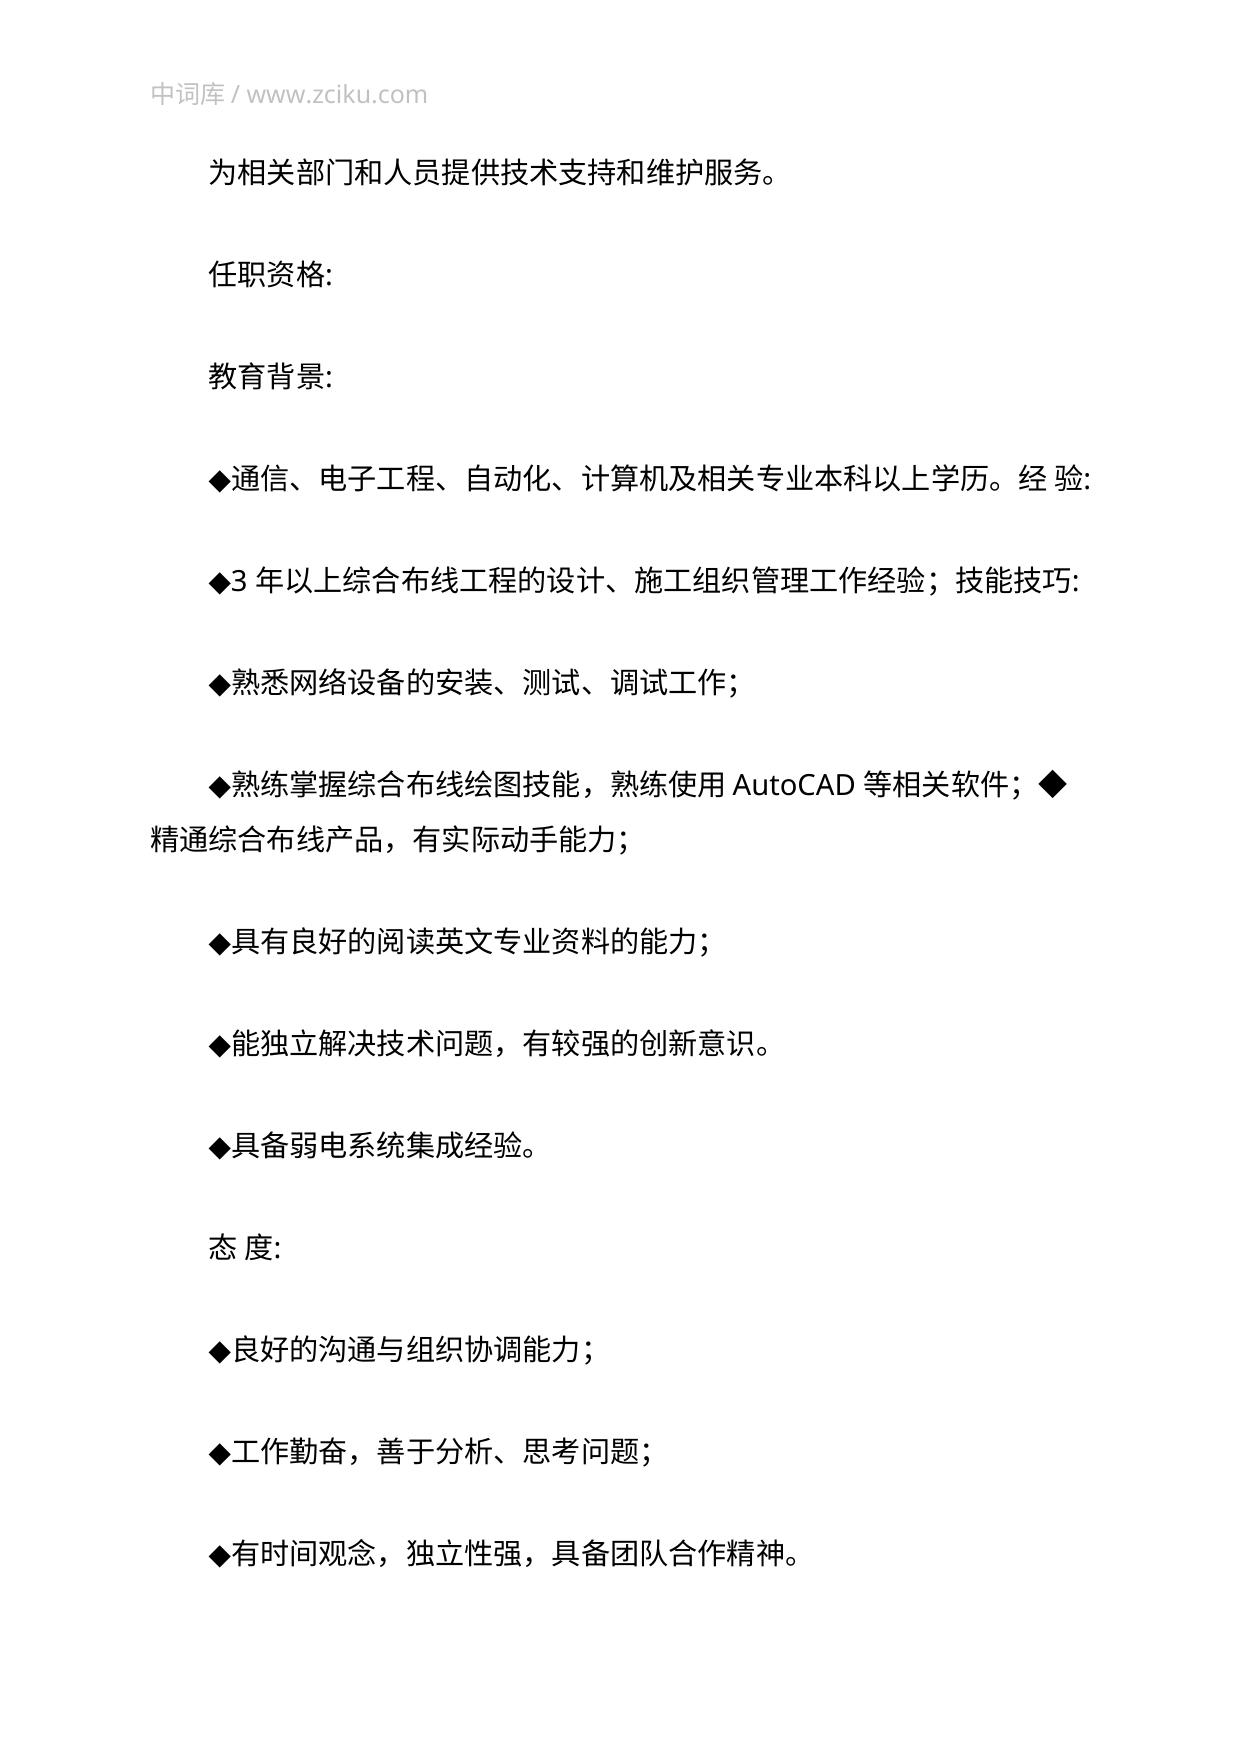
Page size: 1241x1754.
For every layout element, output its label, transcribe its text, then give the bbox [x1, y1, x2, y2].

text ◆3 年以上综合布线工程的设计、施工组织管理工作经验；技能技巧: [150, 558, 1090, 600]
text 为相关部门和人员提供技术支持和维护服务。 [150, 150, 1090, 192]
text ◆具备弱电系统集成经验。 [150, 1122, 1090, 1165]
text ◆熟练掌握综合布线绘图技能，熟练使用AutoCAD 等相关软件；◆精通综合布线产品，有实际动手能力； [150, 762, 1090, 859]
text ◆具有良好的阅读英文专业资料的能力； [150, 918, 1090, 961]
text 态 度: [150, 1224, 1090, 1267]
text ◆良好的沟通与组织协调能力； [150, 1326, 1090, 1369]
text ◆通信、电子工程、自动化、计算机及相关专业本科以上学历。经 验: [150, 456, 1090, 498]
text ◆能独立解决技术问题，有较强的创新意识。 [150, 1020, 1090, 1063]
text 任职资格: [150, 252, 1090, 294]
text 教育背景: [150, 354, 1090, 396]
text ◆熟悉网络设备的安装、测试、调试工作； [150, 660, 1090, 702]
text ◆有时间观念，独立性强，具备团队合作精神。 [150, 1530, 1090, 1573]
text ◆工作勤奋，善于分析、思考问题； [150, 1428, 1090, 1471]
